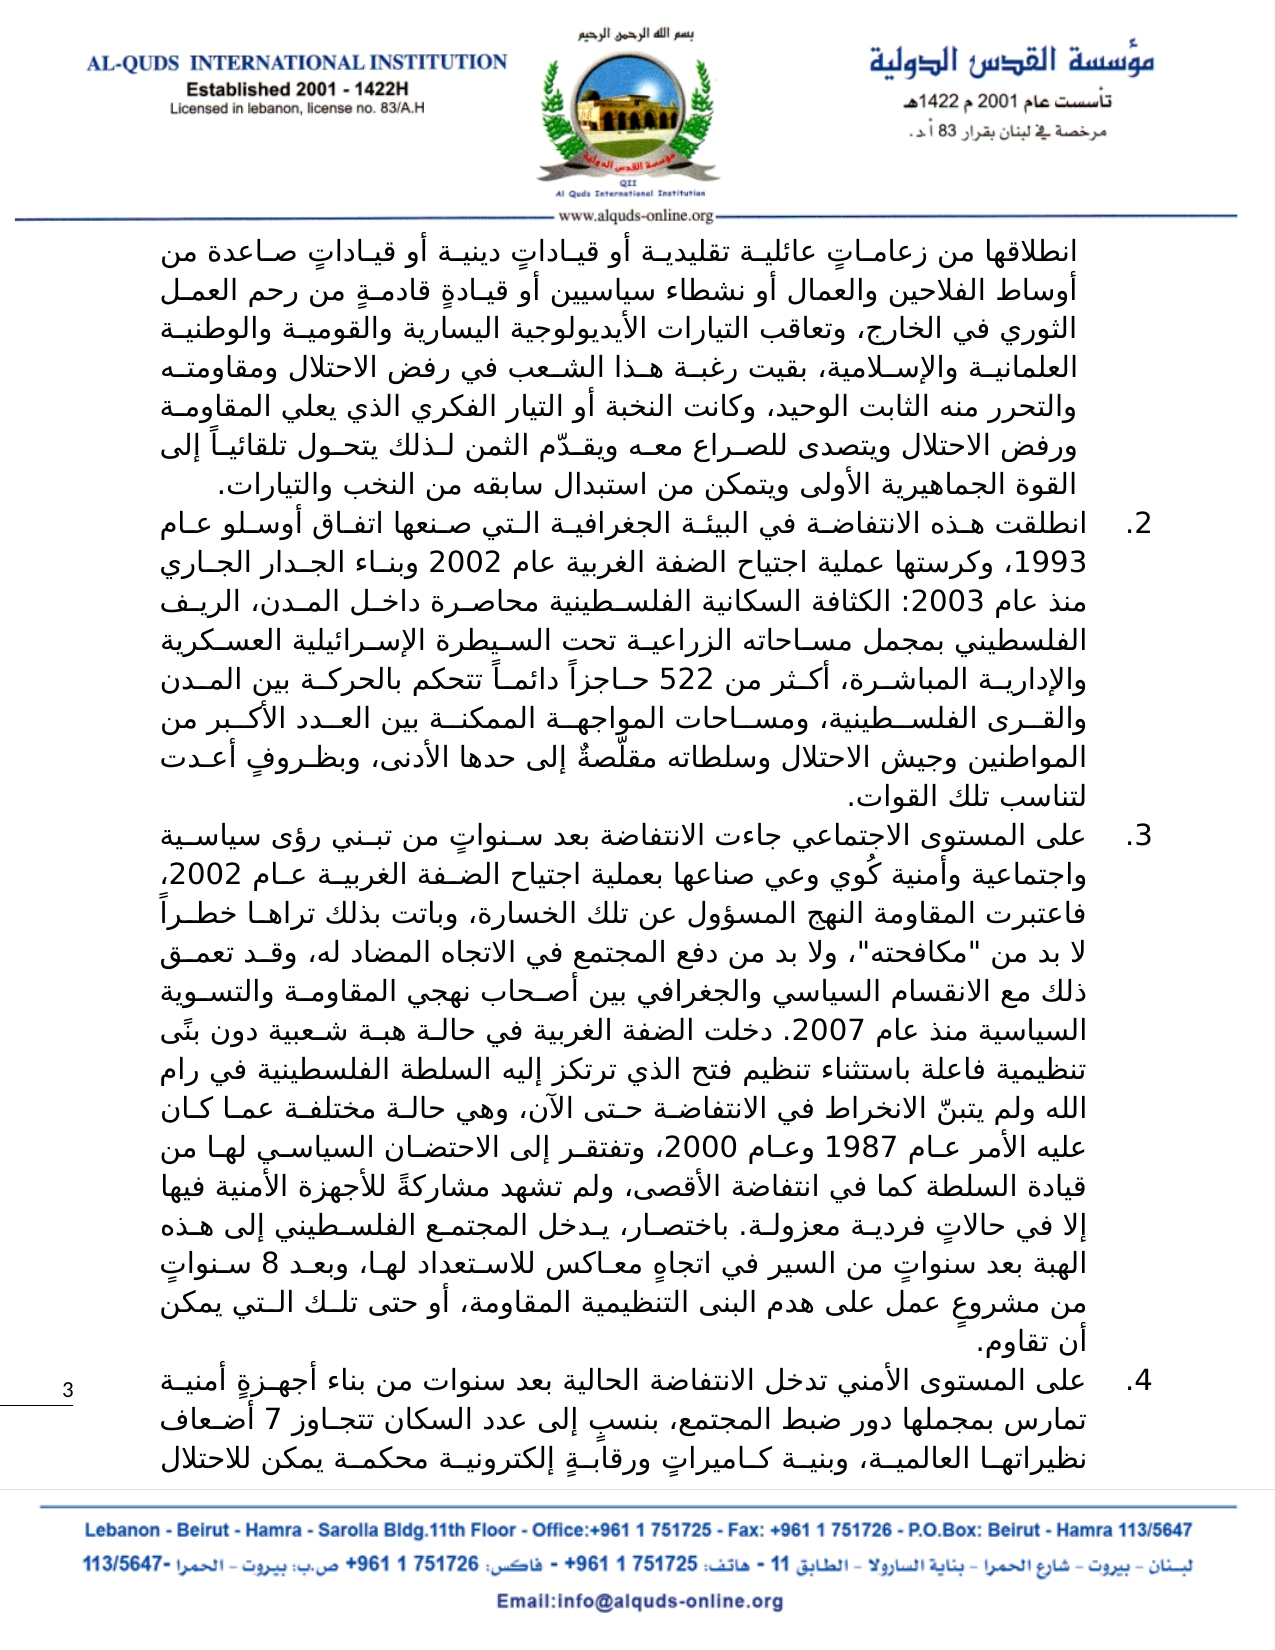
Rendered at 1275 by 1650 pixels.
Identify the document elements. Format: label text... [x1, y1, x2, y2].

list على المستوى الاجتماعي جاءت الانتفاضة بعد سنواتٍ من تبني رؤى سياسية واجتماعية وأمنية كُوي وعي صناعها بعملية اجتياح الضفة الغربية عام 2002، فاعتبرت المقاومة النهج المسؤول عن تلك الخسارة، وباتت بذلك تراها خطراً لا بد من "مكافحته"، ولا بد من دفع المجتمع في الاتجاه المضاد له، وقد تعمق ذلك مع الانقسام السياسي والجغرافي بين أصحاب نهجي المقاومة والتسوية السياسية منذ عام 2007. دخلت الضفة الغربية في حالة هبة شعبية دون بنًى تنظيمية فاعلة باستثناء تنظيم فتح الذي ترتكز إليه السلطة الفلسطينية في رام الله ولم يتبنّ الانخراط في الانتفاضة حتى الآن، وهي حالة مختلفة عما كان عليه الأمر عام 1987 وعام 2000، وتفتقر إلى الاحتضان السياسي لها من قيادة السلطة كما في انتفاضة الأقصى، ولم تشهد مشاركةً للأجهزة الأمنية فيها إلا في حالاتٍ فردية معزولة. باختصار، يدخل المجتمع الفلسطيني إلى هذه الهبة بعد سنواتٍ من السير في اتجاهٍ معاكس للاستعداد لها، وبعد 8 سنواتٍ من مشروعٍ عمل على هدم البنى التنظيمية المقاومة، أو حتى تلك التي يمكن أن تقاوم. [159, 818, 1125, 1359]
picture [0, 1489, 1275, 1643]
list انطلقت هذه الانتفاضة في البيئة الجغرافية التي صنعها اتفاق أوسلو عام 1993، وكرستها عملية اجتياح الضفة الغربية عام 2002 وبناء الجدار الجاري منذ عام 2003: الكثافة السكانية الفلسطينية محاصرة داخل المدن، الريف الفلسطيني بمجمل مساحاته الزراعية تحت السيطرة الإسرائيلية العسكرية والإدارية المباشرة، أكثر من 522 حاجزاً دائماً تتحكم بالحركة بين المدن والقرى الفلسطينية، ومساحات المواجهة الممكنة بين العدد الأكبر من المواطنين وجيش الاحتلال وسلطاته مقلّصةٌ إلى حدها الأدنى، وبظروفٍ أعدت لتناسب تلك القوات. [159, 507, 1125, 813]
picture [14, 0, 1238, 228]
